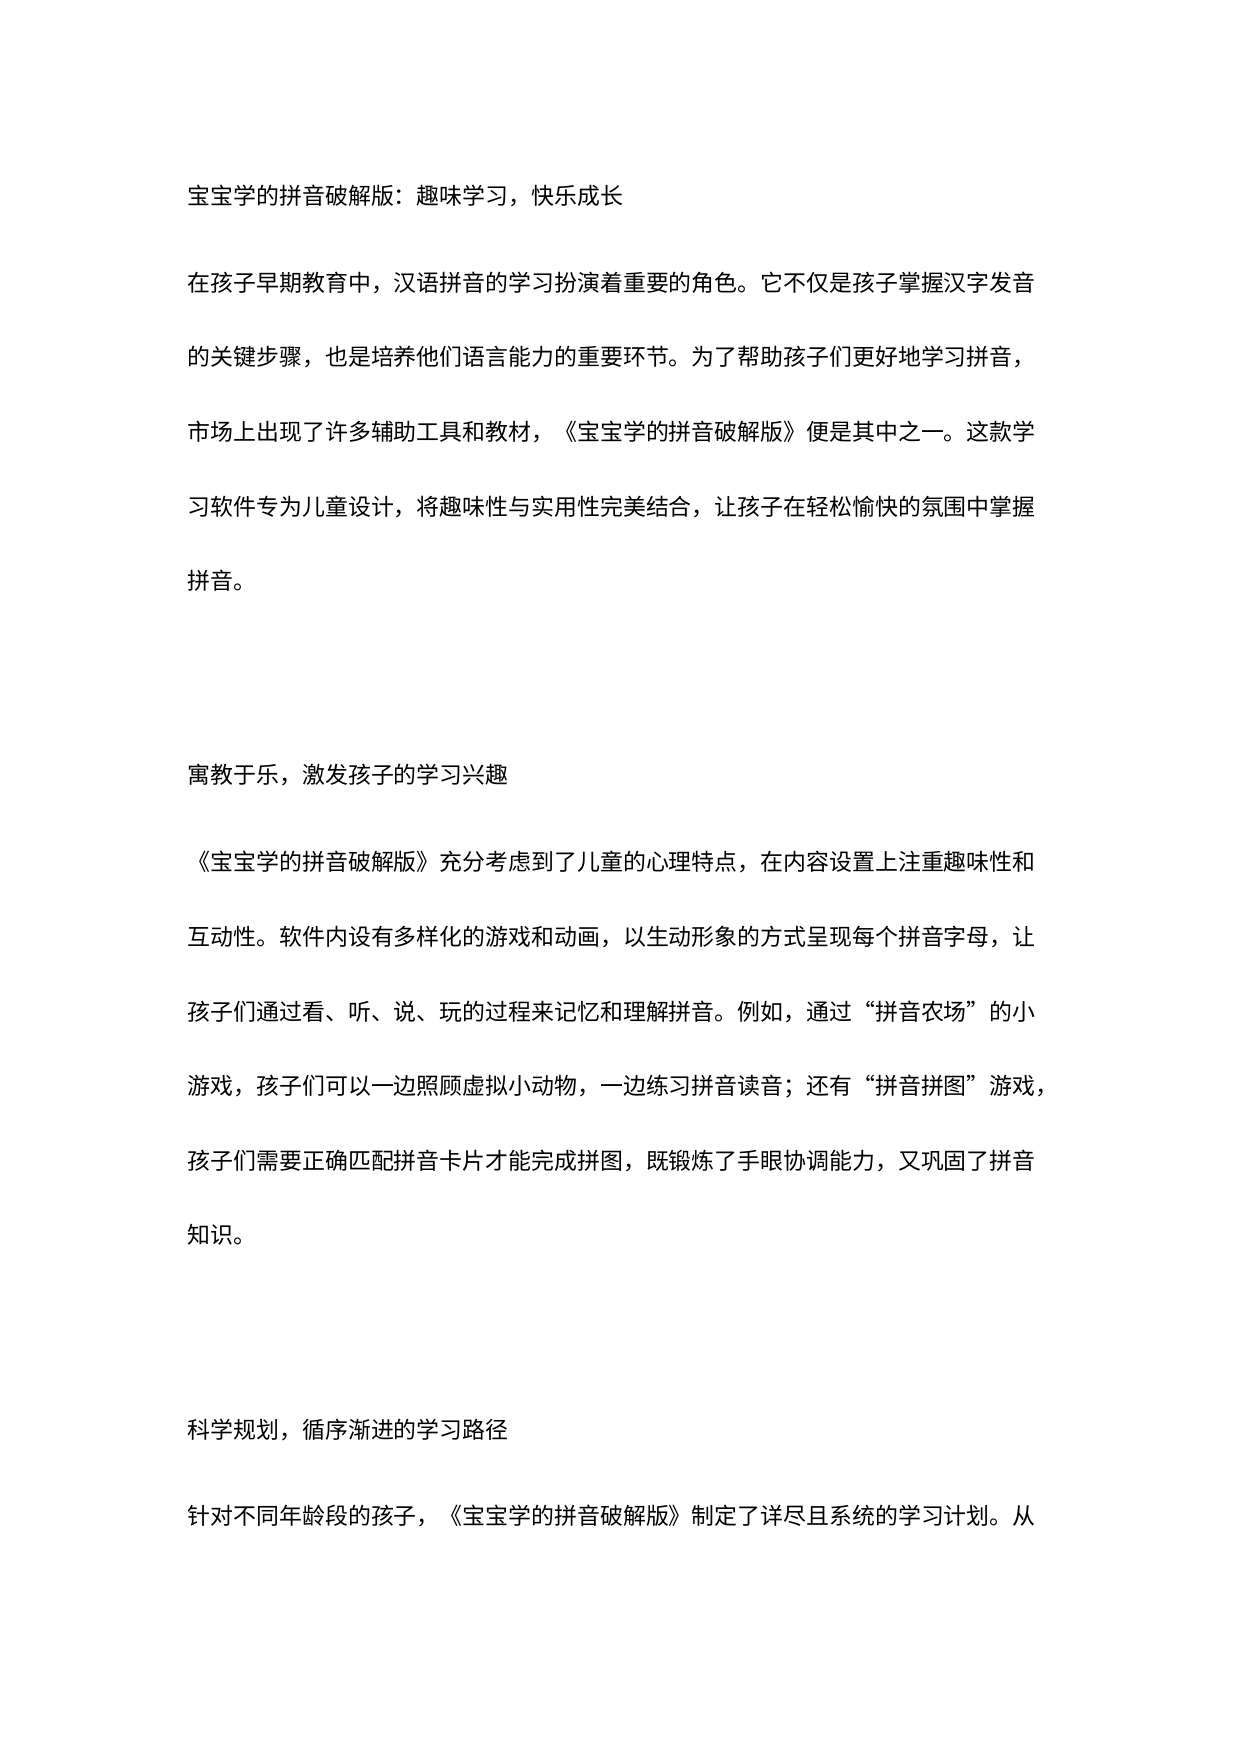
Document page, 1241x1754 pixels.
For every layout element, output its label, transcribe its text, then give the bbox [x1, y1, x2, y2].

text 在孩子早期教育中，汉语拼音的学习扮演着重要的角色。它不仅是孩子掌握汉字发音的关键步骤，也是培养他们语言能力的重要环节。为了帮助孩子们更好地学习拼音，市场上出现了许多辅助工具和教材，《宝宝学的拼音破解版》便是其中之一。这款学习软件专为儿童设计，将趣味性与实用性完美结合，让孩子在轻松愉快的氛围中掌握拼音。 [187, 248, 1053, 612]
text 宝宝学的拼音破解版：趣味学习，快乐成长 [187, 162, 1053, 227]
text 《宝宝学的拼音破解版》充分考虑到了儿童的心理特点，在内容设置上注重趣味性和互动性。软件内设有多样化的游戏和动画，以生动形象的方式呈现每个拼音字母，让孩子们通过看、听、说、玩的过程来记忆和理解拼音。例如，通过“拼音农场”的小游戏，孩子们可以一边照顾虚拟小动物，一边练习拼音读音；还有“拼音拼图”游戏，孩子们需要正确匹配拼音卡片才能完成拼图，既锻炼了手眼协调能力，又巩固了拼音知识。 [187, 828, 1053, 1267]
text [187, 1482, 1053, 1547]
text 寓教于乐，激发孩子的学习兴趣 [187, 742, 1053, 807]
text 科学规划，循序渐进的学习路径 [187, 1396, 1053, 1461]
